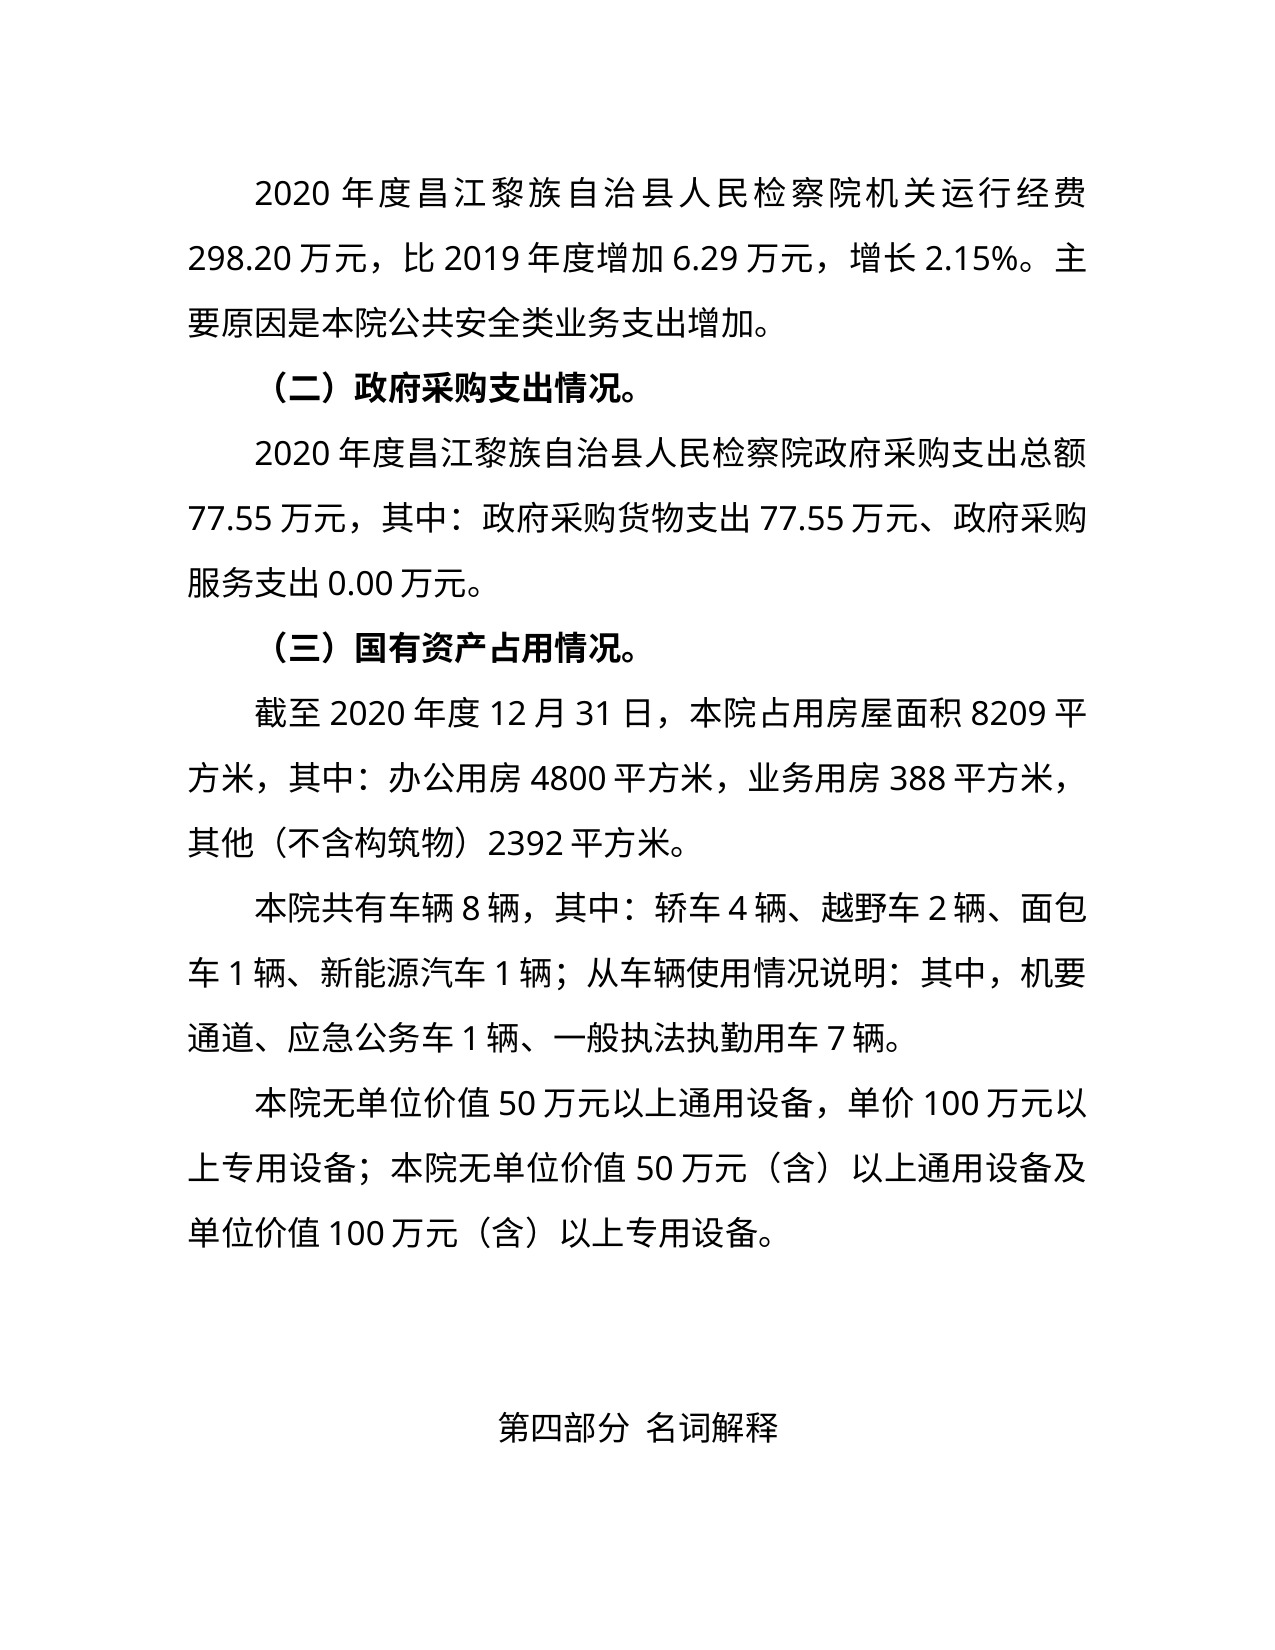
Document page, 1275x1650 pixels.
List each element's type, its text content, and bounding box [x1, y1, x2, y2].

text （三）国有资产占用情况。 [187, 614, 1087, 679]
text 第四部分 名词解释 [187, 1394, 1087, 1459]
text 截至2020年度12月31日，本院占用房屋面积8209平方米，其中：办公用房4800平方米，业务用房388平方米，其他（不含构筑物）2392平方米。 [187, 679, 1087, 874]
text 2020年度昌江黎族自治县人民检察院政府采购支出总额77.55万元，其中：政府采购货物支出77.55万元、政府采购服务支出0.00万元。 [187, 419, 1087, 614]
text 本院共有车辆8辆，其中：轿车4辆、越野车2辆、面包车1辆、新能源汽车1辆；从车辆使用情况说明：其中，机要通道、应急公务车1辆、一般执法执勤用车7辆。 [187, 874, 1087, 1069]
text （二）政府采购支出情况。 [187, 354, 1087, 419]
text 本院无单位价值50万元以上通用设备，单价100万元以上专用设备；本院无单位价值50万元（含）以上通用设备及单位价值100万元（含）以上专用设备。 [187, 1069, 1087, 1264]
text 2020年度昌江黎族自治县人民检察院机关运行经费298.20万元，比2019年度增加6.29万元，增长2.15%。主要原因是本院公共安全类业务支出增加。 [187, 159, 1087, 354]
